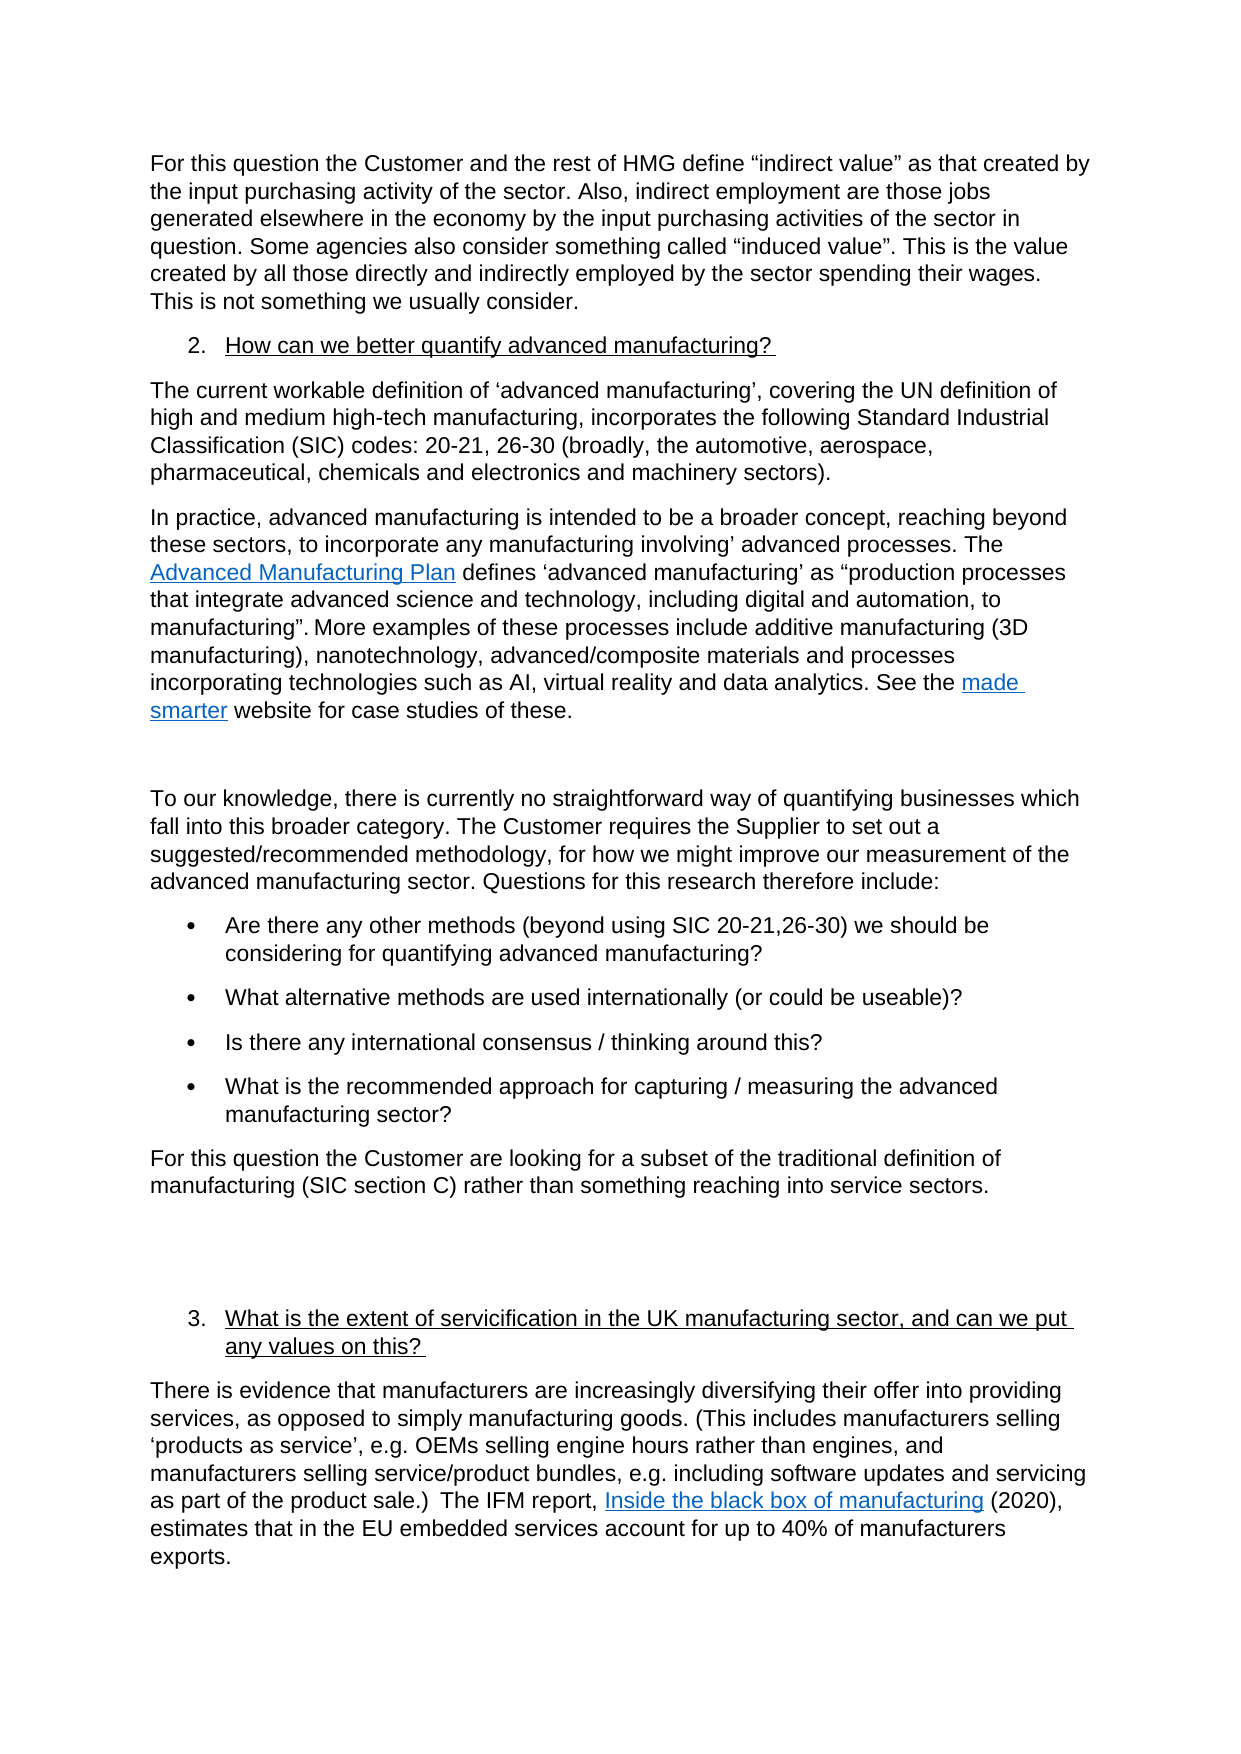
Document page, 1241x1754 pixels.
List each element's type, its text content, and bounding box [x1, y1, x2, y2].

text To our knowledge, there is currently no straightforward way of quantifying businesses which fall into this broader category. The Customer requires the Supplier to set out a suggested/recommended methodology, for how we might improve our measurement of the advanced manufacturing sector. Questions for this research therefore include: [150, 785, 1090, 894]
list How can we better quantify advanced manufacturing? [187, 332, 1090, 359]
list Are there any other methods (beyond using SIC 20-21,26-30) we should be considering for quantifying advanced manufacturing? [187, 912, 1090, 966]
list What alternative methods are used internationally (or could be useable)? [187, 984, 1090, 1011]
text For this question the Customer and the rest of HMG define “indirect value” as that created by the input purchasing activity of the sector. Also, indirect employment are those jobs generated elsewhere in the economy by the input purchasing activities of the sector in question. Some agencies also consider something called “induced value”. This is the value created by all those directly and indirectly employed by the sector spending their wages. This is not something we usually consider. [150, 150, 1090, 314]
text The current workable definition of ‘advanced manufacturing’, covering the UN definition of high and medium high-tech manufacturing, incorporates the following Standard Industrial Classification (SIC) codes: 20-21, 26-30 (broadly, the automotive, aerospace, pharmaceutical, chemicals and electronics and machinery sectors). [150, 377, 1090, 486]
list What is the extent of servicification in the UK manufacturing sector, and can we put any values on this? [187, 1305, 1090, 1359]
list Is there any international consensus / thinking around this? [187, 1029, 1090, 1055]
text In practice, advanced manufacturing is intended to be a broader concept, reaching beyond these sectors, to incorporate any manufacturing involving’ advanced processes. The Advanced Manufacturing Plan defines ‘advanced manufacturing’ as “production processes that integrate advanced science and technology, including digital and automation, to manufacturing”. More examples of these processes include additive manufacturing (3D manufacturing), nanotechnology, advanced/composite materials and processes incorporating technologies such as AI, virtual reality and data analytics. See the made smarter website for case studies of these. [150, 504, 1090, 723]
text There is evidence that manufacturers are increasingly diversifying their offer into providing services, as opposed to simply manufacturing goods. (This includes manufacturers selling ‘products as service’, e.g. OEMs selling engine hours rather than engines, and manufacturers selling service/product bundles, e.g. including software updates and servicing as part of the product sale.) The IFM report, Inside the black box of manufacturing (2020), estimates that in the EU embedded services account for up to 40% of manufacturers exports. [150, 1377, 1090, 1569]
text For this question the Customer are looking for a subset of the traditional definition of manufacturing (SIC section C) rather than something reaching into service sectors. [150, 1145, 1090, 1199]
list What is the recommended approach for capturing / measuring the advanced manufacturing sector? [187, 1073, 1090, 1127]
